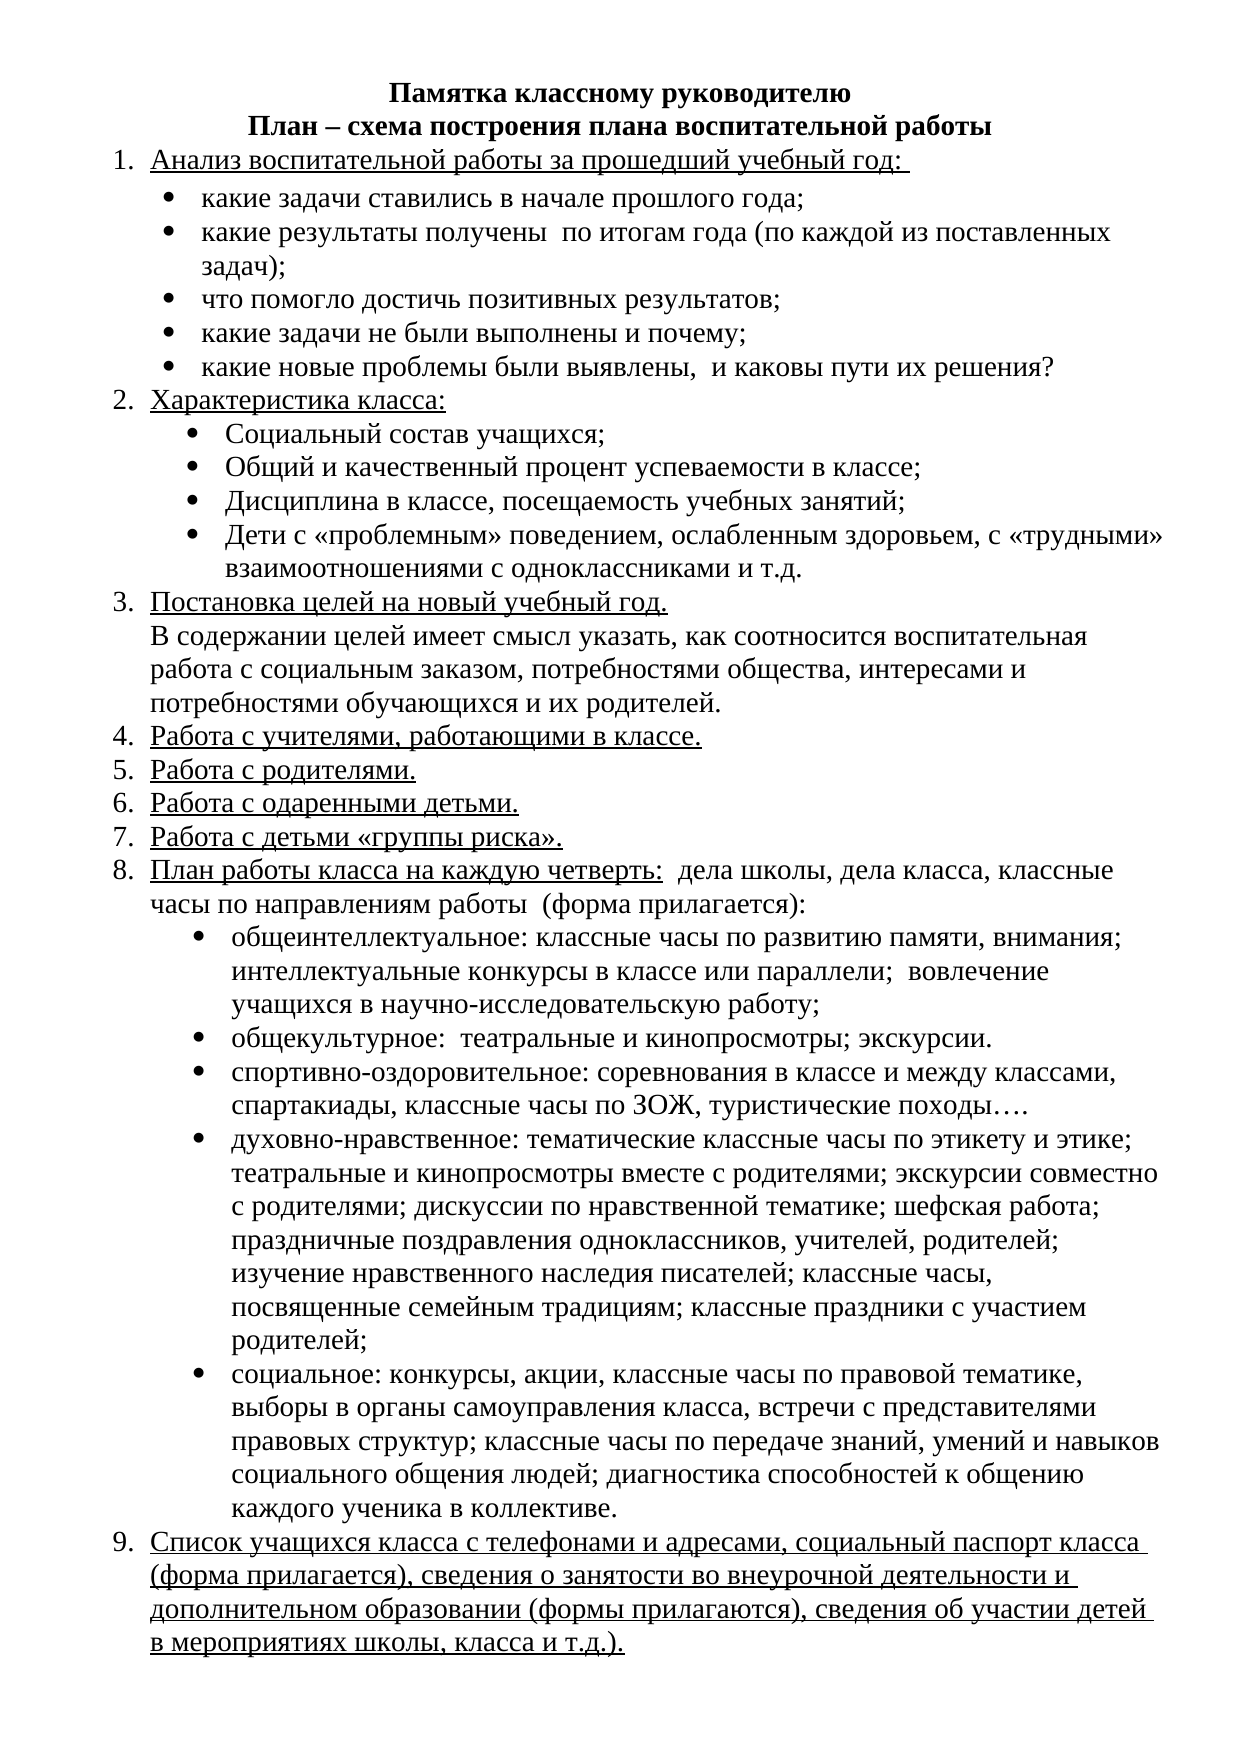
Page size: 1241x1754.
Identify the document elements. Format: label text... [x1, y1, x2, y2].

list общеинтеллектуальное: классные часы по развитию памяти, внимания; интеллектуальные конкурсы в классе или параллели; вовлечение учащихся в научно-исследовательскую работу; [194, 919, 1165, 1020]
list что помогло достичь позитивных результатов; [164, 281, 1165, 315]
list Список учащихся класса с телефонами и адресами, социальный паспорт класса (форма прилагается), сведения о занятости во внеурочной деятельности и дополнительном образовании (формы прилагаются), сведения об участии детей в мероприятиях школы, класса и т.д.). [112, 1524, 1165, 1658]
list какие результаты получены по итогам года (по каждой из поставленных задач); [164, 214, 1165, 281]
list социальное: конкурсы, акции, классные часы по правовой тематике, выборы в органы самоуправления класса, встречи с представителями правовых структур; классные часы по передаче знаний, умений и навыков социального общения людей; диагностика способностей к общению каждого ученика в коллективе. [194, 1356, 1165, 1524]
list Дисциплина в классе, посещаемость учебных занятий; [187, 483, 1165, 517]
list Работа с детьми «группы риска». [112, 819, 1165, 852]
text План – схема построения плана воспитательной работы [75, 108, 1165, 142]
text Памятка классному руководителю [75, 75, 1165, 108]
list духовно-нравственное: тематические классные часы по этикету и этике; театральные и кинопросмотры вместе с родителями; экскурсии совместно с родителями; дискуссии по нравственной тематике; шефская работа; праздничные поздравления одноклассников, учителей, родителей; изучение нравственного наследия писателей; классные часы, посвященные семейным традициям; классные праздники с участием родителей; [194, 1121, 1165, 1356]
list Работа с родителями. [112, 752, 1165, 785]
list В содержании целей имеет смысл указать, как соотносится воспитательная работа с социальным заказом, потребностями общества, интересами и потребностями обучающихся и их родителей. [150, 618, 1165, 718]
list Работа с учителями, работающими в классе. [112, 718, 1165, 752]
list какие задачи не были выполнены и почему; [164, 315, 1165, 349]
list План работы класса на каждую четверть: дела школы, дела класса, классные часы по направлениям работы (форма прилагается): [112, 852, 1165, 919]
list Характеристика класса: [112, 382, 1165, 416]
list общекультурное: театральные и кинопросмотры; экскурсии. [194, 1020, 1165, 1054]
list какие новые проблемы были выявлены, и каковы пути их решения? [164, 349, 1165, 382]
list какие задачи ставились в начале прошлого года; [164, 181, 1165, 214]
list Социальный состав учащихся; [187, 416, 1165, 449]
list Постановка целей на новый учебный год. [112, 584, 1165, 618]
list спортивно-оздоровительное: соревнования в классе и между классами, спартакиады, классные часы по ЗОЖ, туристические походы…. [194, 1054, 1165, 1121]
list Дети с «проблемным» поведением, ослабленным здоровьем, с «трудными» взаимоотношениями с одноклассниками и т.д. [187, 517, 1165, 584]
list Работа с одаренными детьми. [112, 785, 1165, 819]
list Общий и качественный процент успеваемости в классе; [187, 449, 1165, 483]
list Анализ воспитательной работы за прошедший учебный год: [112, 142, 1165, 176]
